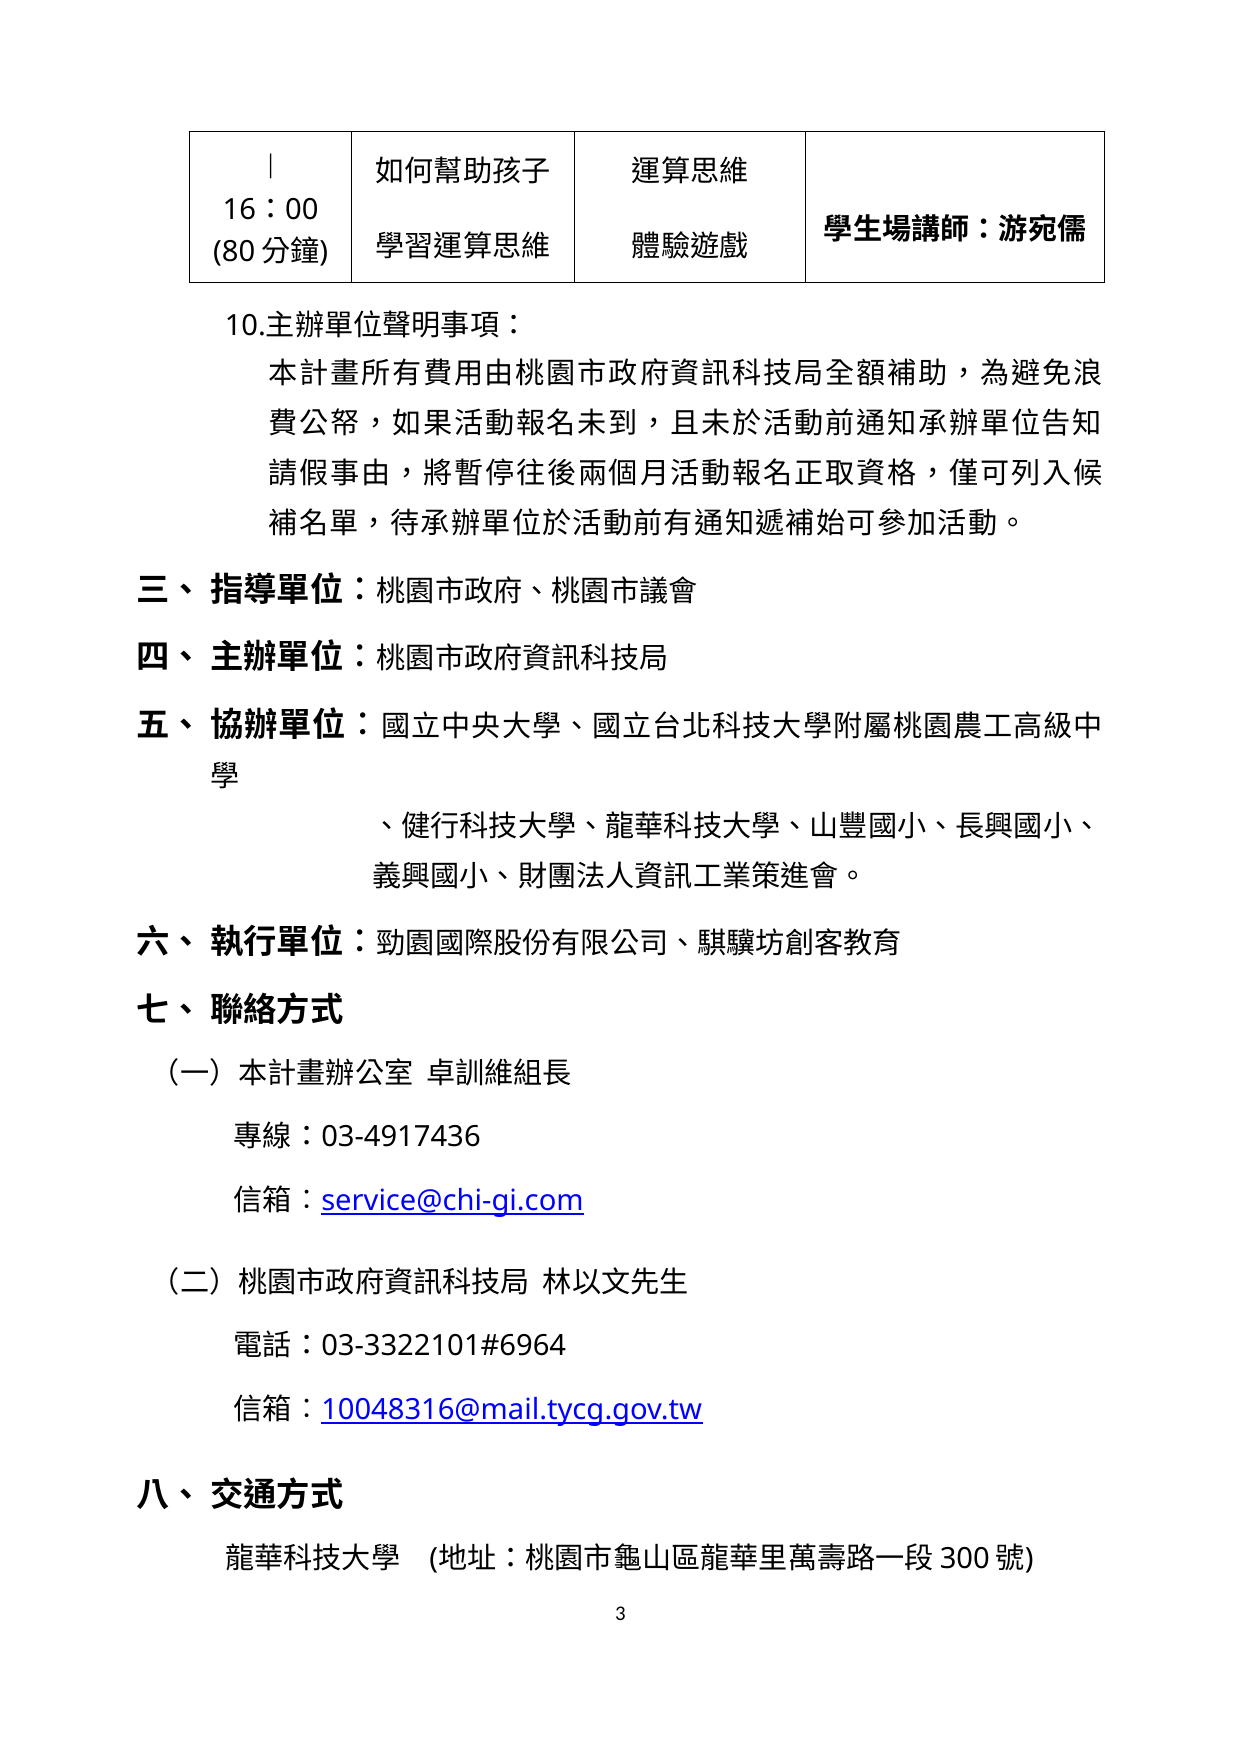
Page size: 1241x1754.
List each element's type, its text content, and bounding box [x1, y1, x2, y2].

list 信箱︰service@chi-gi.com [224, 1176, 1104, 1219]
list 聯絡方式 [136, 982, 1104, 1031]
list 協辦單位︰國立中央大學、國立台北科技大學附屬桃園農工高級中學 [136, 697, 1104, 797]
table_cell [190, 132, 351, 282]
list 本計畫所有費用由桃園市政府資訊科技局全額補助，為避免浪費公帑，如果活動報名未到，且未於活動前通知承辦單位告知請假事由，將暫停往後兩個月活動報名正取資格，僅可列入候補名單，待承辦單位於活動前有通知遞補始可參加活動。 [268, 344, 1104, 544]
list 、健行科技大學、龍華科技大學、山豐國小、長興國小、義興國小、財團法人資訊工業策進會。 [372, 797, 1104, 897]
table_cell 家長場講師：卓訓維 學生場講師：游宛儒 [806, 132, 1104, 282]
list 主辦單位聲明事項： [224, 301, 1104, 344]
list 電話：03-3322101#6964 [224, 1322, 1104, 1364]
list 桃園市政府資訊科技局 林以文先生 [151, 1258, 1104, 1301]
list 主辦單位︰桃園市政府資訊科技局 [136, 629, 1104, 678]
table_cell 家長場 如何幫助孩子學習運算思維 [352, 132, 574, 282]
table_cell 學生場 運算思維 體驗遊戲 [575, 132, 805, 282]
list 本計畫辦公室 卓訓維組長 [151, 1049, 1104, 1092]
list 交通方式 [136, 1468, 1104, 1516]
list 專線：03-4917436 [224, 1113, 1104, 1155]
list 信箱︰10048316@mail.tycg.gov.tw [224, 1386, 1104, 1428]
list 指導單位︰桃園市政府、桃園市議會 [136, 563, 1104, 611]
text 龍華科技大學 (地址：桃園市龜山區龍華里萬壽路一段300號) [210, 1535, 1104, 1577]
list 執行單位︰勁園國際股份有限公司、騏驥坊創客教育 [136, 915, 1104, 963]
